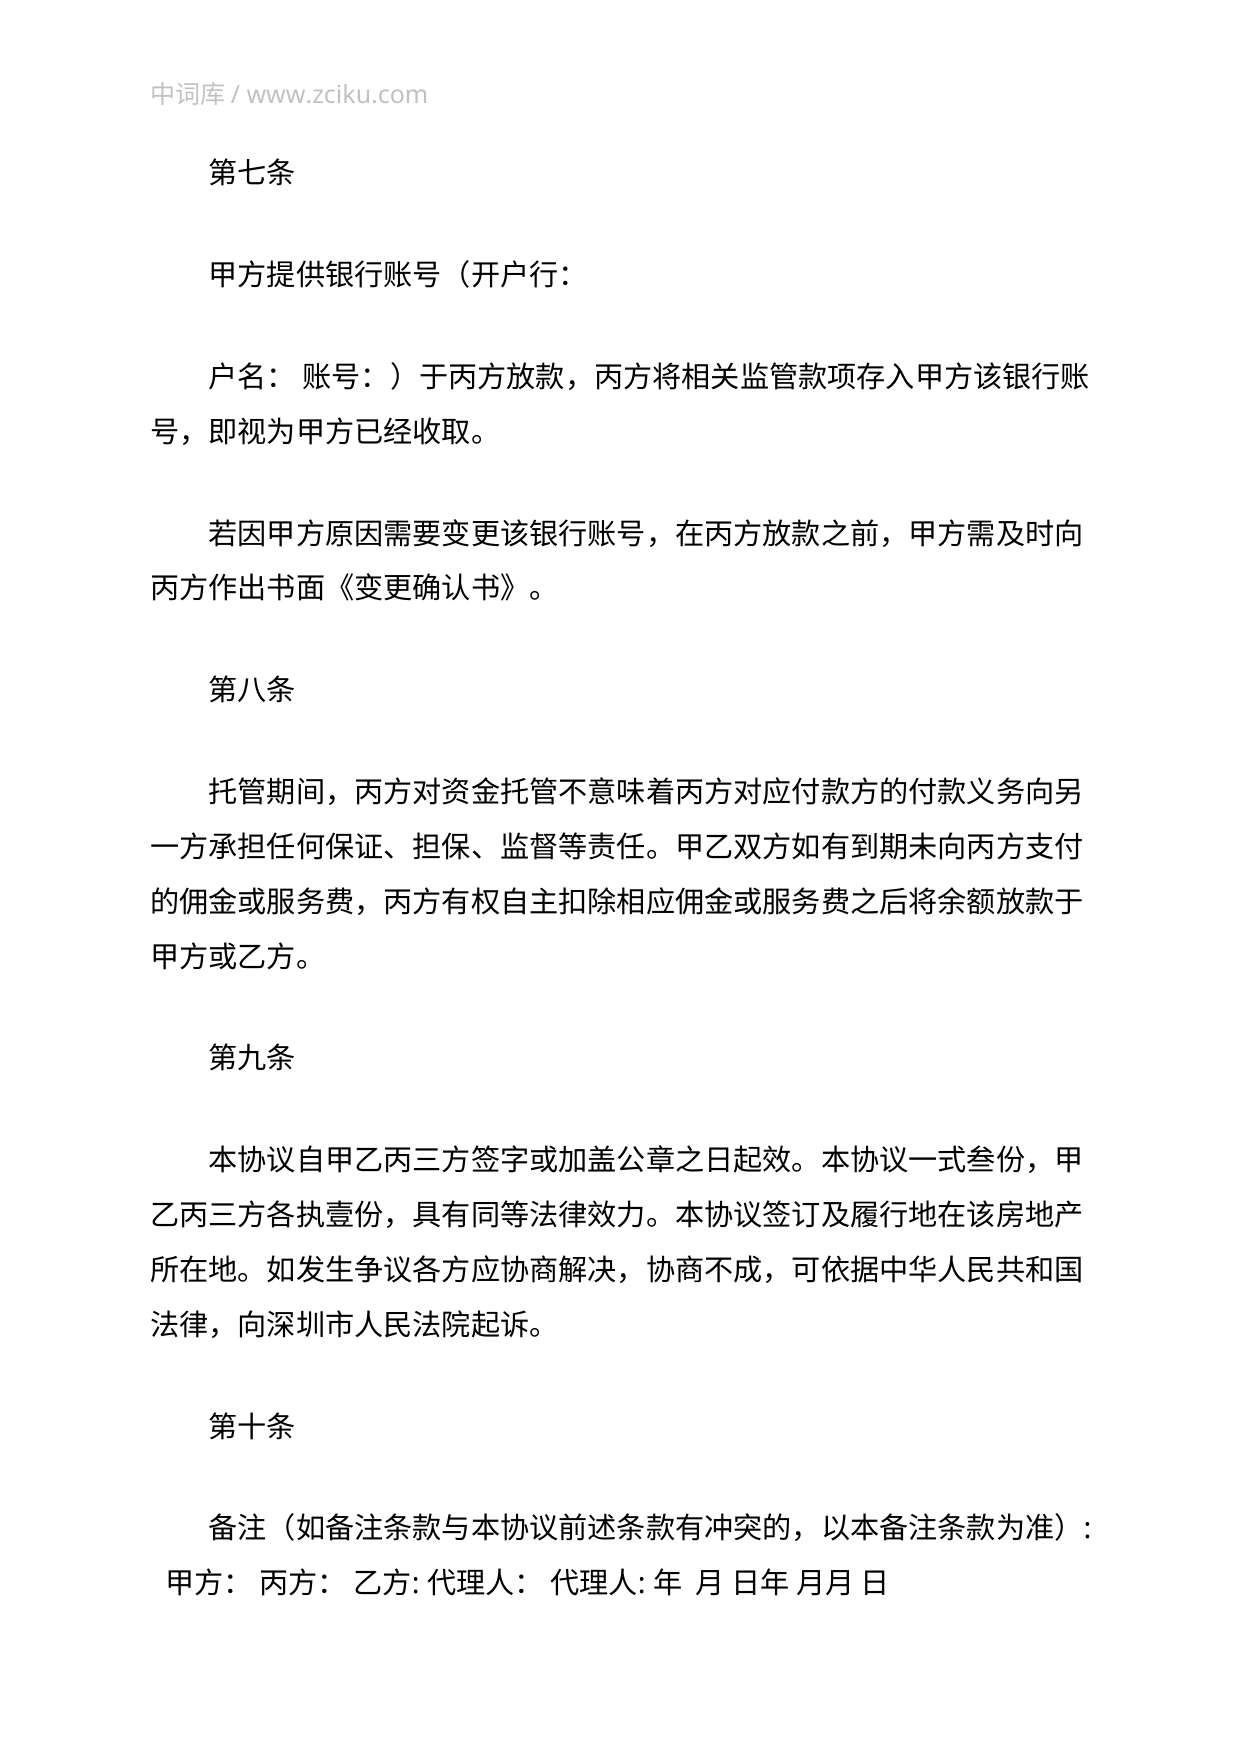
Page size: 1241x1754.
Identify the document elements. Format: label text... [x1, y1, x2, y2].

text 第八条 [150, 667, 1090, 709]
text 第七条 [150, 150, 1090, 192]
text 第九条 [150, 1035, 1090, 1077]
text 第十条 [150, 1403, 1090, 1446]
text 备注（如备注条款与本协议前述条款有冲突的，以本备注条款为准）: 甲方： 丙方： 乙方: 代理人： 代理人: 年 月 日年 月月 日 [150, 1505, 1090, 1602]
text 甲方提供银行账号（开户行： [150, 252, 1090, 294]
text 户名： 账号：）于丙方放款，丙方将相关监管款项存入甲方该银行账号，即视为甲方已经收取。 [150, 353, 1090, 451]
text 本协议自甲乙丙三方签字或加盖公章之日起效。本协议一式叁份，甲乙丙三方各执壹份，具有同等法律效力。本协议签订及履行地在该房地产所在地。如发生争议各方应协商解决，协商不成，可依据中华人民共和国法律，向深圳市人民法院起诉。 [150, 1137, 1090, 1344]
text 若因甲方原因需要变更该银行账号，在丙方放款之前，甲方需及时向丙方作出书面《变更确认书》。 [150, 510, 1090, 607]
text 托管期间，丙方对资金托管不意味着丙方对应付款方的付款义务向另一方承担任何保证、担保、监督等责任。甲乙双方如有到期未向丙方支付的佣金或服务费，丙方有权自主扣除相应佣金或服务费之后将余额放款于甲方或乙方。 [150, 769, 1090, 976]
